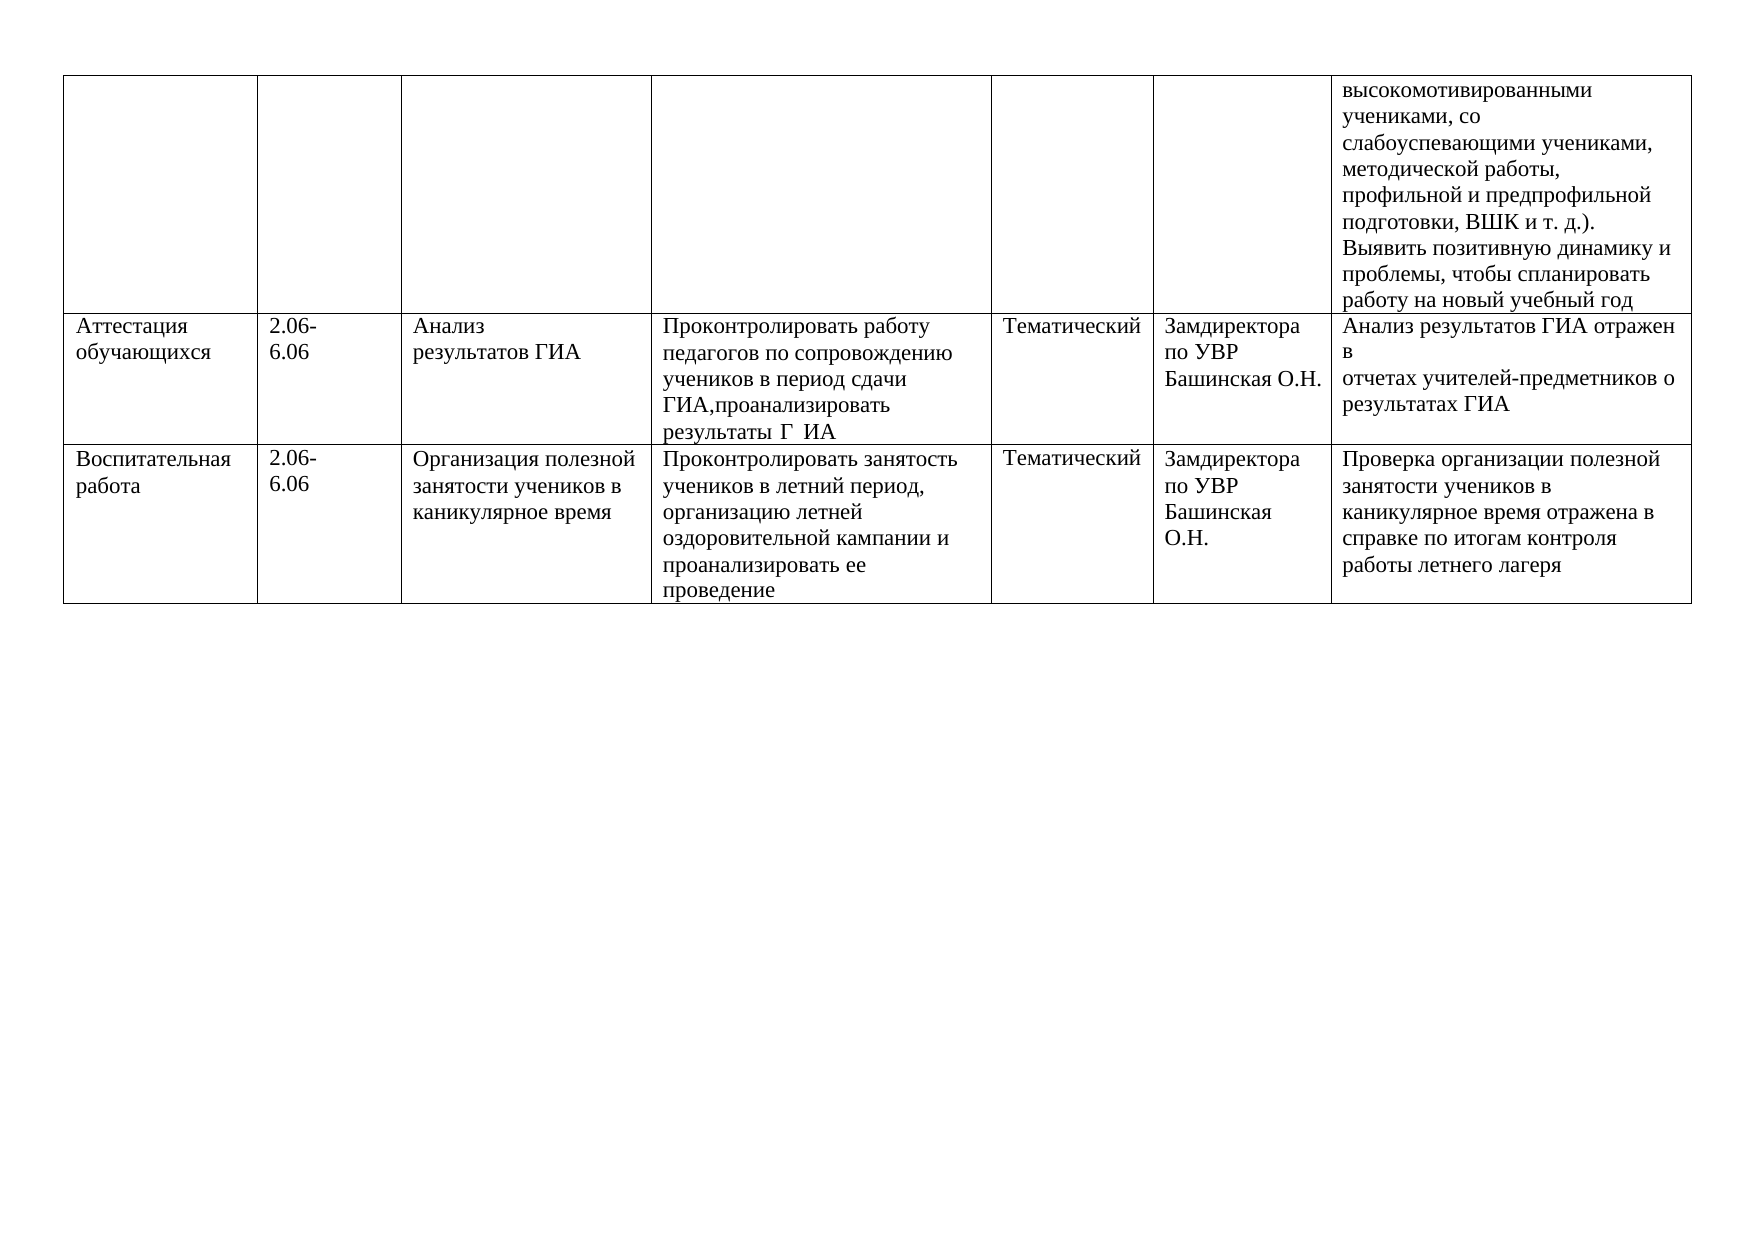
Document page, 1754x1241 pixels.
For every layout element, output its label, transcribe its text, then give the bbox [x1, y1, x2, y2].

table_cell Тематический [992, 314, 1153, 444]
table_cell Тематический [992, 445, 1153, 602]
table_header высокомотивированными учениками, со слабоуспевающими учениками, методической работы, профильной и предпрофильной подготовки, ВШК и т. д.). Выявить позитивную динамику и проблемы, чтобы спланировать работу на новый учебный год [1332, 76, 1691, 313]
table_cell Воспитательная работа [64, 445, 257, 602]
table_cell Замдиректора по УВР Башинская О.Н. [1154, 314, 1331, 444]
table_header [258, 76, 401, 313]
table_header [1154, 76, 1331, 313]
table_header [652, 76, 991, 313]
table_cell Анализ результатов ГИА [402, 314, 651, 444]
table_cell Проверка организации полезной занятости учеников в каникулярное время отражена в справке по итогам контроля работы летнего лагеря [1332, 445, 1691, 602]
table_cell Проконтролировать работу педагогов по сопровождению учеников в период сдачи ГИА,проанализировать результаты Г ИА [652, 314, 991, 444]
table_cell 2.06- 6.06 [258, 314, 401, 444]
table_cell Проконтролировать занятость учеников в летний период, организацию летней оздоровительной кампании и проанализировать ее проведение [652, 445, 991, 602]
table_cell 2.06- 6.06 [258, 445, 401, 602]
table_cell Анализ результатов ГИА отражен в отчетах учителей-предметников о результатах ГИА [1332, 314, 1691, 444]
table_header [402, 76, 651, 313]
table_header [992, 76, 1153, 313]
table_cell Замдиректора по УВР Башинская О.Н. [1154, 445, 1331, 602]
table_header [64, 76, 257, 313]
table_cell Организация полезной занятости учеников в каникулярное время [402, 445, 651, 602]
table_cell Аттестация обучающихся [64, 314, 257, 444]
